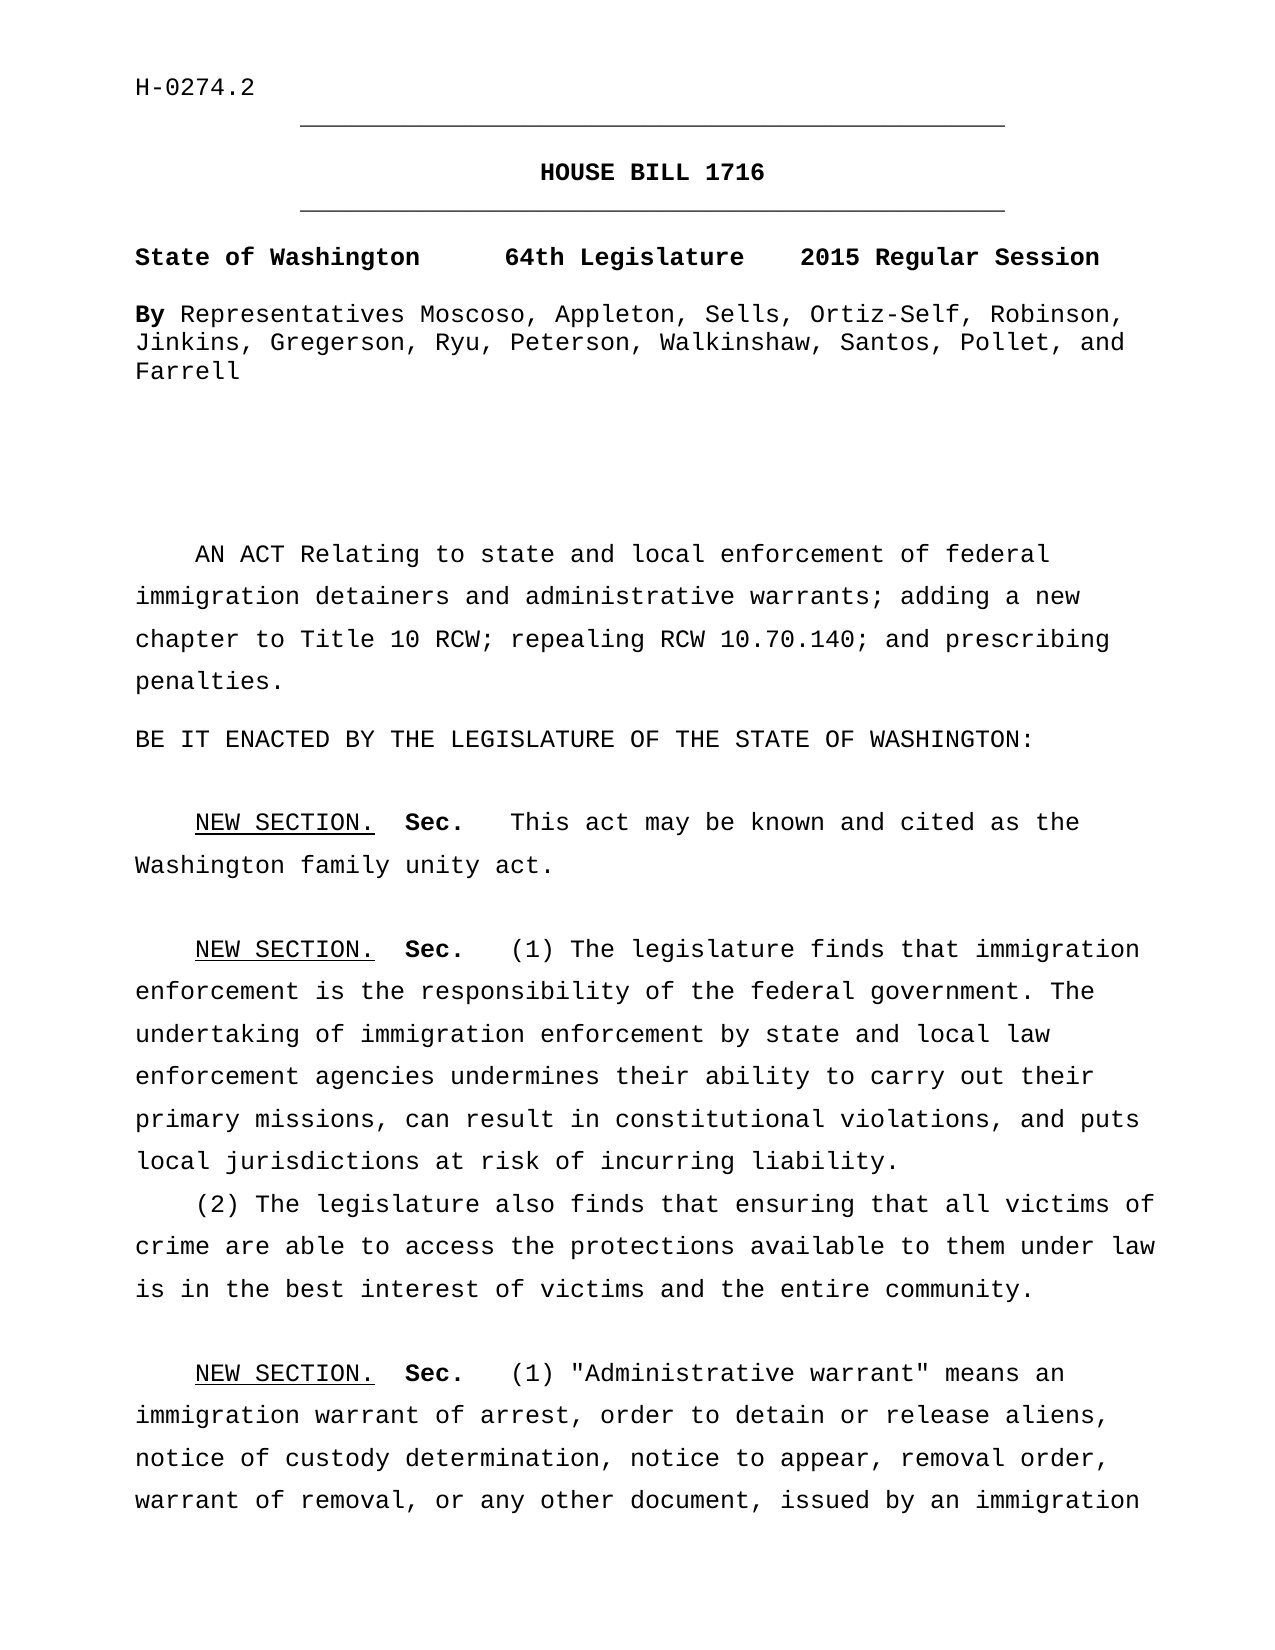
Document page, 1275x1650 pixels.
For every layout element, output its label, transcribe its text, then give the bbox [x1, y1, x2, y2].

text NEW SECTION. Sec. This act may be known and cited as the Washington family unity act. [135, 797, 1170, 882]
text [135, 1347, 1170, 1517]
text AN ACT Relating to state and local enforcement of federal immigration detainers and administrative warrants; adding a new chapter to Title 10 RCW; repealing RCW 10.70.140; and prescribing penalties. [135, 528, 1170, 698]
text By Representatives Moscoso, Appleton, Sells, Ortiz-Self, Robinson, Jinkins, Gregerson, Ryu, Peterson, Walkinshaw, Santos, Pollet, and Farrell [135, 302, 1170, 387]
text State of Washington 64th Legislature 2015 Regular Session [135, 245, 1170, 273]
text NEW SECTION. Sec. (1) The legislature finds that immigration enforcement is the responsibility of the federal government. The undertaking of immigration enforcement by state and local law enforcement agencies undermines their ability to carry out their primary missions, can result in constitutional violations, and puts local jurisdictions at risk of incurring liability. [135, 923, 1170, 1178]
text H-0274.2 [135, 75, 1170, 103]
text _______________________________________________ [135, 103, 1170, 132]
text (2) The legislature also finds that ensuring that all victims of crime are able to access the protections available to them under law is in the best interest of victims and the entire community. [135, 1178, 1170, 1306]
text HOUSE BILL 1716 [135, 160, 1170, 188]
text _______________________________________________ [135, 188, 1170, 217]
text BE IT ENACTED BY THE LEGISLATURE OF THE STATE OF WASHINGTON: [135, 727, 1170, 755]
